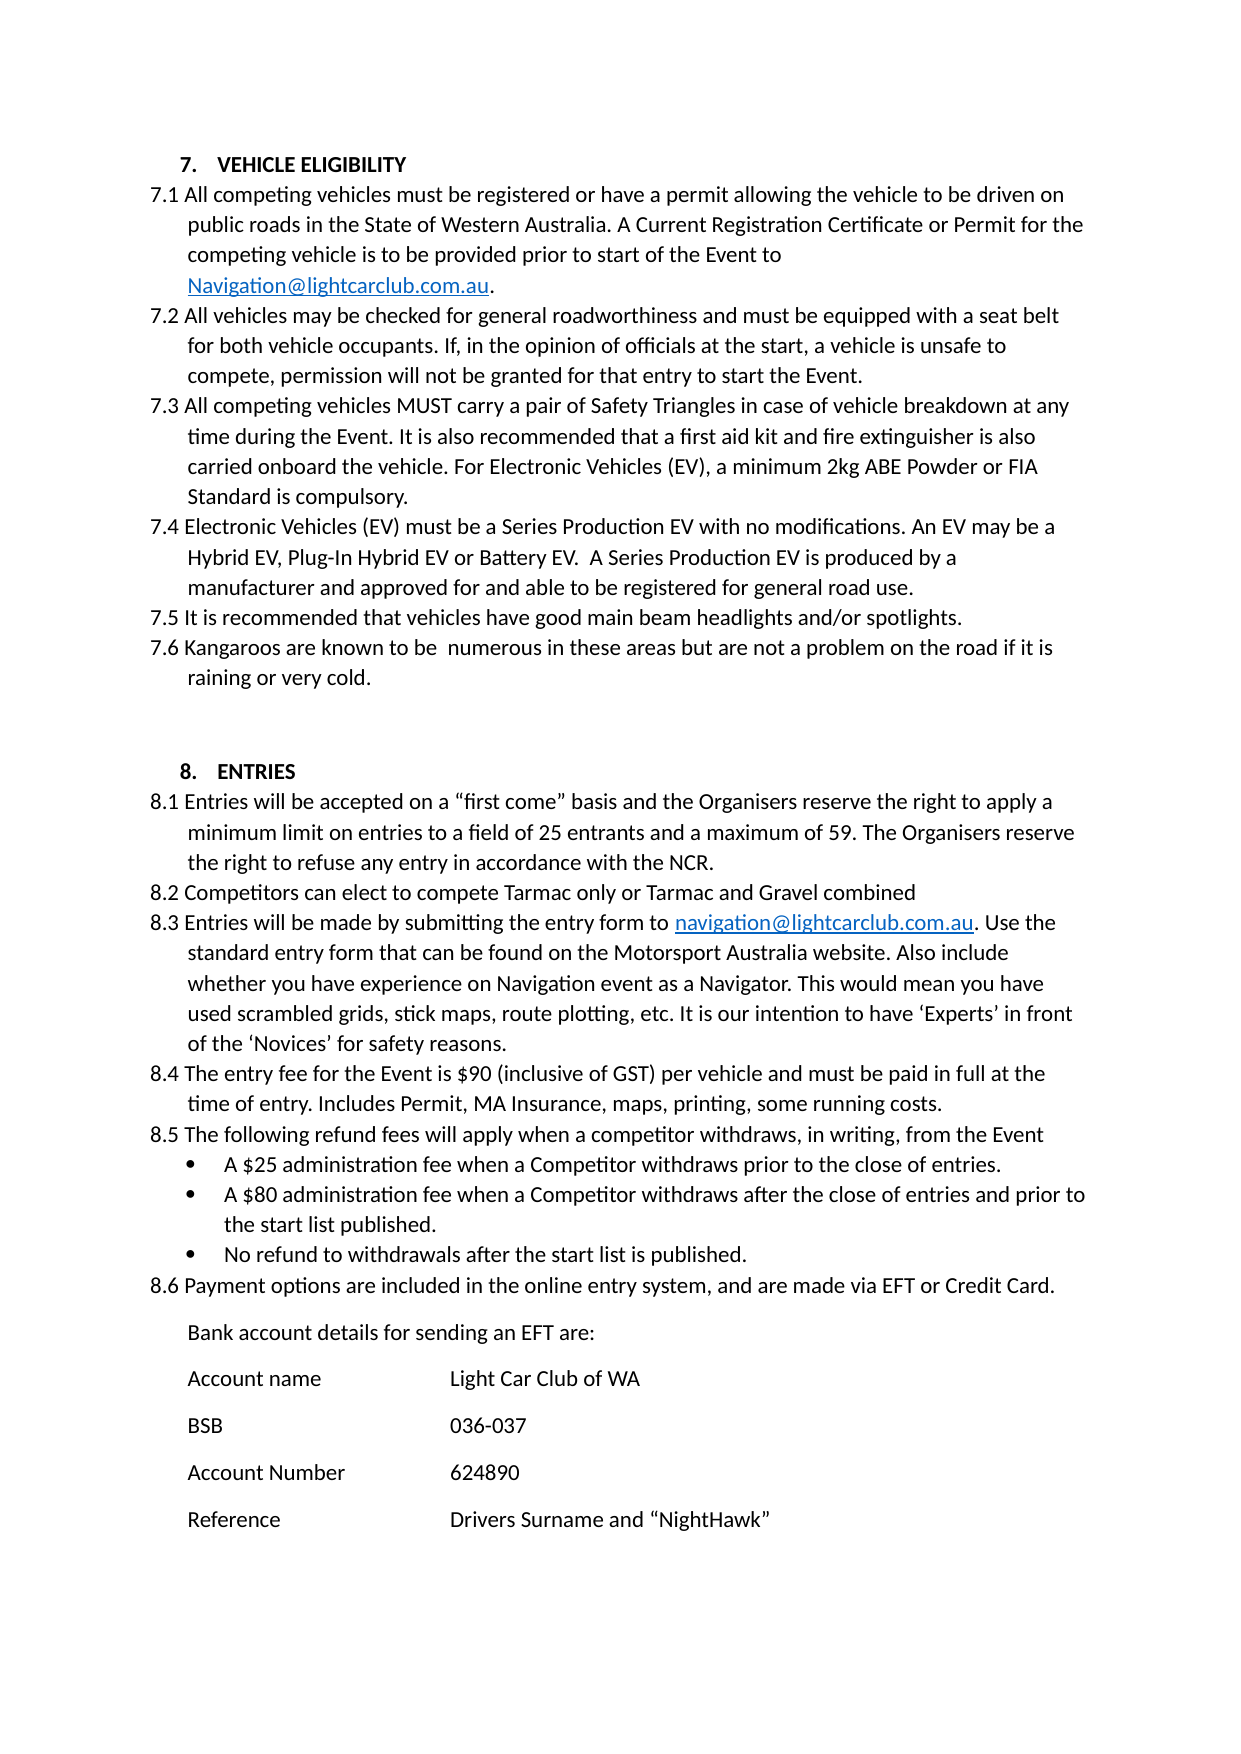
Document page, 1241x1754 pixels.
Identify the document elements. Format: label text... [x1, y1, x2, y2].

list All vehicles may be checked for general roadworthiness and must be equipped with a seat belt for both vehicle occupants. If, in the opinion of officials at the start, a vehicle is unsafe to compete, permission will not be granted for that entry to start the Event. [150, 301, 1090, 389]
text Account name Light Car Club of WA [187, 1364, 1090, 1393]
list Electronic Vehicles (EV) must be a Series Production EV with no modifications. An EV may be a Hybrid EV, Plug-In Hybrid EV or Battery EV. A Series Production EV is produced by a manufacturer and approved for and able to be registered for general road use. [150, 512, 1090, 601]
list Competitors can elect to compete Tarmac only or Tarmac and Gravel combined [150, 878, 1090, 906]
list It is recommended that vehicles have good main beam headlights and/or spotlights. [150, 603, 1090, 631]
list A $80 administration fee when a Competitor withdraws after the close of entries and prior to the start list published. [186, 1180, 1090, 1238]
list VEHICLE ELIGIBILITY [179, 150, 1090, 178]
list All competing vehicles must be registered or have a permit allowing the vehicle to be driven on public roads in the State of Western Australia. A Current Registration Certificate or Permit for the competing vehicle is to be provided prior to start of the Event to Navigation@lightcarclub.com.au. [150, 180, 1090, 299]
list All competing vehicles MUST carry a pair of Safety Triangles in case of vehicle breakdown at any time during the Event. It is also recommended that a first aid kit and fire extinguisher is also carried onboard the vehicle. For Electronic Vehicles (EV), a minimum 2kg ABE Powder or FIA Standard is compulsory. [150, 392, 1090, 510]
list Payment options are included in the online entry system, and are made via EFT or Credit Card. [150, 1271, 1090, 1299]
list A $25 administration fee when a Competitor withdraws prior to the close of entries. [186, 1150, 1090, 1178]
list The following refund fees will apply when a competitor withdraws, in writing, from the Event [150, 1120, 1090, 1148]
text BSB 036-037 [187, 1411, 1090, 1439]
list ENTRIES [179, 757, 1090, 785]
text Reference Drivers Surname and “NightHawk” [187, 1505, 1090, 1533]
list Kangaroos are known to be numerous in these areas but are not a problem on the road if it is raining or very cold. [150, 633, 1090, 692]
text Bank account details for sending an EFT are: [187, 1318, 1090, 1346]
list Entries will be accepted on a “first come” basis and the Organisers reserve the right to apply a minimum limit on entries to a field of 25 entrants and a maximum of 59. The Organisers reserve the right to refuse any entry in accordance with the NCR. [150, 787, 1090, 876]
text Account Number 624890 [187, 1458, 1090, 1486]
list No refund to withdrawals after the start list is published. [186, 1241, 1090, 1269]
list Entries will be made by submitting the entry form to navigation@lightcarclub.com.au. Use the standard entry form that can be found on the Motorsport Australia website. Also include whether you have experience on Navigation event as a Navigator. This would mean you have used scrambled grids, stick maps, route plotting, etc. It is our intention to have ‘Experts’ in front of the ‘Novices’ for safety reasons. [150, 908, 1090, 1057]
list The entry fee for the Event is $90 (inclusive of GST) per vehicle and must be paid in full at the time of entry. Includes Permit, MA Insurance, maps, printing, some running costs. [150, 1059, 1090, 1118]
